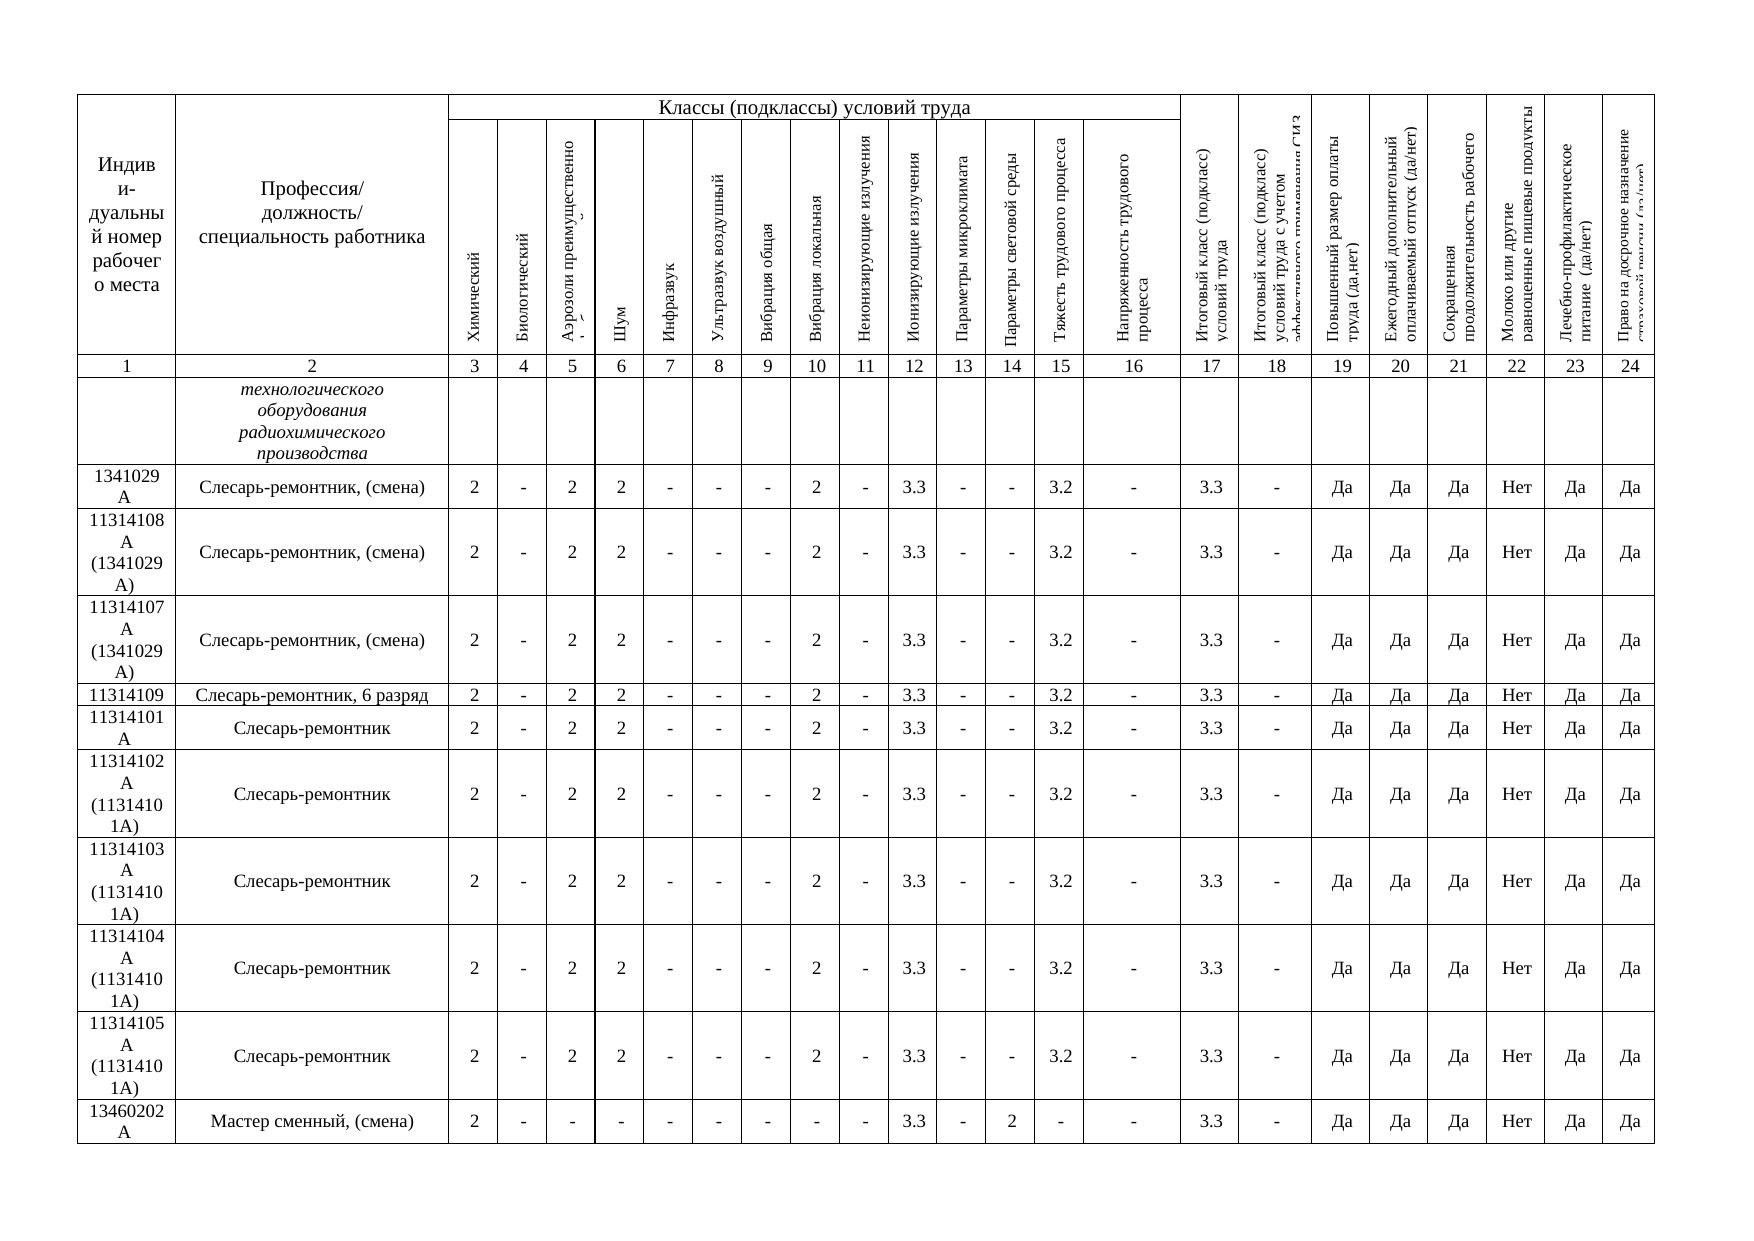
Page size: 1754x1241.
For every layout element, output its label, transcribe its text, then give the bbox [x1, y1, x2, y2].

table_cell - [937, 1100, 985, 1143]
table_cell Да [1428, 838, 1486, 924]
table_cell - [986, 750, 1034, 837]
table_cell 2 [547, 925, 594, 1011]
table_cell - [498, 750, 546, 837]
table_cell Аэрозоли преимущественно фиброгенного действия [547, 120, 594, 354]
table_cell 2 [547, 684, 594, 705]
table_cell 3.3 [889, 706, 936, 749]
table_cell Да [1370, 750, 1427, 837]
table_cell 2 [449, 596, 497, 683]
table_cell - [937, 684, 985, 705]
table_cell [1487, 378, 1544, 464]
table_cell 2 [547, 838, 594, 924]
table_cell - [1239, 706, 1311, 749]
table_cell 2 [449, 750, 497, 837]
table_cell 7 [644, 355, 692, 377]
table_cell Да [1428, 465, 1486, 508]
table_cell [742, 378, 790, 464]
table_header Классы (подклассы) условий труда [449, 95, 1180, 119]
table_cell 11314109 [78, 684, 175, 705]
table_cell Вибрация локальная [791, 120, 839, 354]
table_cell 2 [791, 925, 839, 1011]
table_cell - [1084, 838, 1180, 924]
table_cell 2 [596, 1012, 643, 1098]
table_cell - [693, 465, 741, 508]
table_cell Ультразвук воздушный [693, 120, 741, 354]
table_cell Да [1428, 596, 1486, 683]
table_cell 2 [596, 838, 643, 924]
table_cell - [498, 1100, 546, 1143]
table_cell [1370, 378, 1427, 464]
table_cell - [742, 465, 790, 508]
table_cell 18 [1239, 355, 1311, 377]
table_cell Да [1603, 925, 1654, 1011]
table_cell - [742, 1100, 790, 1143]
table_cell 2 [449, 509, 497, 595]
table_cell [1603, 378, 1654, 464]
table_cell Биологический [498, 120, 546, 354]
table_cell Напряженность трудового процесса [1084, 120, 1180, 354]
table_cell Слесарь-ремонтник [176, 706, 448, 749]
table_cell 2 [547, 706, 594, 749]
table_cell [693, 378, 741, 464]
table_cell - [644, 596, 692, 683]
table_cell - [693, 750, 741, 837]
table_header Право на досрочное назначение страховой пенсии (да/нет) [1603, 95, 1654, 354]
table_cell Да [1428, 1100, 1486, 1143]
table_cell [889, 378, 936, 464]
table_cell - [986, 684, 1034, 705]
table_cell - [840, 684, 888, 705]
table_cell 3.2 [1035, 1012, 1083, 1098]
table_cell - [986, 596, 1034, 683]
table_cell - [742, 925, 790, 1011]
table_cell - [937, 706, 985, 749]
table_cell Да [1545, 838, 1602, 924]
table_cell - [1035, 1100, 1083, 1143]
table_cell 13 [937, 355, 985, 377]
table_cell - [693, 684, 741, 705]
table_cell 2 [791, 465, 839, 508]
table_cell 3.3 [1181, 925, 1238, 1011]
table_cell - [840, 596, 888, 683]
table_cell Да [1312, 596, 1369, 683]
table_cell Да [1603, 706, 1654, 749]
table_cell - [498, 684, 546, 705]
table_cell [1312, 378, 1369, 464]
table_cell Да [1428, 925, 1486, 1011]
table_cell Да [1370, 1012, 1427, 1098]
table_cell - [840, 838, 888, 924]
table_cell - [498, 925, 546, 1011]
table_cell - [840, 465, 888, 508]
table_cell - [1084, 1012, 1180, 1098]
table_header Итоговый класс (подкласс) условий труда [1181, 95, 1238, 354]
table_cell 3 [449, 355, 497, 377]
table_cell - [986, 1012, 1034, 1098]
table_cell 5 [547, 355, 594, 377]
table_cell - [742, 596, 790, 683]
table_cell - [742, 838, 790, 924]
table_cell 3.2 [1035, 706, 1083, 749]
table_cell Да [1428, 684, 1486, 705]
table_cell Да [1603, 750, 1654, 837]
table_cell 6 [596, 355, 643, 377]
table_cell - [498, 838, 546, 924]
table_cell 21 [1428, 355, 1486, 377]
table_cell - [644, 1100, 692, 1143]
table_cell - [1084, 750, 1180, 837]
table_cell 3.3 [889, 1012, 936, 1098]
table_cell 2 [449, 838, 497, 924]
table_cell 14 [986, 355, 1034, 377]
table_cell 3.2 [1035, 596, 1083, 683]
table_cell 2 [791, 750, 839, 837]
table_cell 12 [889, 355, 936, 377]
table_cell Слесарь-ремонтник, (смена) [176, 596, 448, 683]
table_cell Да [1312, 1012, 1369, 1098]
table_cell Нет [1487, 750, 1544, 837]
table_cell 2 [547, 465, 594, 508]
table_cell - [1239, 1100, 1311, 1143]
table_cell 11 [840, 355, 888, 377]
table_cell 2 [596, 509, 643, 595]
table_cell 2 [547, 596, 594, 683]
table_header Молоко или другие равноценные пищевые продукты (да/нет) [1487, 95, 1544, 354]
table_cell - [644, 706, 692, 749]
table_cell 2 [791, 838, 839, 924]
table_cell 3.3 [889, 465, 936, 508]
table_cell - [693, 925, 741, 1011]
table_cell 3.3 [1181, 1012, 1238, 1098]
table_cell 2 [791, 706, 839, 749]
table_cell - [840, 1012, 888, 1098]
table_cell Инфразвук [644, 120, 692, 354]
table_cell 17 [1181, 355, 1238, 377]
table_cell Нет [1487, 706, 1544, 749]
table_cell Параметры микроклимата [937, 120, 985, 354]
table_cell - [644, 925, 692, 1011]
table_cell 3.3 [1181, 750, 1238, 837]
table_cell Участок по ремонту технологического оборудования радиохимического производства [176, 378, 448, 464]
table_cell 3.2 [1035, 684, 1083, 705]
table_cell Да [1545, 509, 1602, 595]
table_cell - [498, 706, 546, 749]
table_cell - [693, 509, 741, 595]
table_cell Да [1370, 465, 1427, 508]
table_cell - [986, 706, 1034, 749]
table_cell [1035, 378, 1083, 464]
table_header Лечебно-профилактическое питание (да/нет) [1545, 95, 1602, 354]
table_cell - [791, 1100, 839, 1143]
table_cell 16 [1084, 355, 1180, 377]
table_cell Слесарь-ремонтник, (смена) [176, 465, 448, 508]
table_cell - [1084, 706, 1180, 749]
table_cell 15 [1035, 355, 1083, 377]
table_cell - [840, 925, 888, 1011]
table_cell Нет [1487, 925, 1544, 1011]
table_cell - [547, 1100, 594, 1143]
table_cell 24 [1603, 355, 1654, 377]
table_cell Нет [1487, 1012, 1544, 1098]
table_cell Да [1545, 465, 1602, 508]
table_cell Да [1603, 684, 1654, 705]
table_cell [498, 378, 546, 464]
table_cell - [1239, 750, 1311, 837]
table_cell - [986, 925, 1034, 1011]
table_cell [547, 378, 594, 464]
table_cell 2 [596, 750, 643, 837]
table_cell 3.3 [889, 838, 936, 924]
table_cell - [693, 1100, 741, 1143]
table_header Ежегодный дополнительный оплачиваемый отпуск (да/нет) [1370, 95, 1427, 354]
table_cell - [840, 750, 888, 837]
table_cell - [1239, 684, 1311, 705]
table_cell 11314101А [78, 706, 175, 749]
table_cell 2 [449, 1012, 497, 1098]
table_cell - [840, 1100, 888, 1143]
table_cell - [937, 509, 985, 595]
table_cell Да [1312, 465, 1369, 508]
table_cell 22 [1487, 355, 1544, 377]
table_cell - [937, 1012, 985, 1098]
table_cell Да [1312, 838, 1369, 924]
table_cell 19 [1312, 355, 1369, 377]
table_cell 3.2 [1035, 465, 1083, 508]
table_cell - [840, 509, 888, 595]
table_cell Да [1603, 465, 1654, 508]
table_cell - [1084, 465, 1180, 508]
table_cell 2 [547, 509, 594, 595]
table_cell 2 [596, 706, 643, 749]
table_cell Да [1603, 1100, 1654, 1143]
table_cell 3.2 [1035, 509, 1083, 595]
table_cell 3.2 [1035, 925, 1083, 1011]
table_cell Шум [596, 120, 643, 354]
table_cell Тяжесть трудового процесса [1035, 120, 1083, 354]
table_cell 3.3 [1181, 1100, 1238, 1143]
table_cell Да [1312, 750, 1369, 837]
table_cell - [1084, 684, 1180, 705]
table_cell Да [1370, 684, 1427, 705]
table_cell Да [1545, 596, 1602, 683]
table_cell - [644, 465, 692, 508]
table_cell 3.2 [1035, 838, 1083, 924]
table_cell Нет [1487, 465, 1544, 508]
table_cell - [1084, 596, 1180, 683]
table_header Повышенный размер оплаты труда (да,нет) [1312, 95, 1369, 354]
table_cell - [1239, 838, 1311, 924]
table_cell - [742, 750, 790, 837]
table_cell 2 [449, 1100, 497, 1143]
table_cell 2 [596, 684, 643, 705]
table_cell Слесарь-ремонтник [176, 1012, 448, 1098]
table_cell - [693, 838, 741, 924]
table_cell - [986, 465, 1034, 508]
table_cell Да [1603, 509, 1654, 595]
table_cell 2 [547, 1012, 594, 1098]
table_cell Да [1312, 925, 1369, 1011]
table_cell 2 [791, 509, 839, 595]
table_cell - [1239, 509, 1311, 595]
table_cell Да [1545, 706, 1602, 749]
table_cell Слесарь-ремонтник [176, 925, 448, 1011]
table_cell [937, 378, 985, 464]
table_cell 1341029А [78, 465, 175, 508]
table_cell 2 [791, 684, 839, 705]
table_cell Да [1545, 684, 1602, 705]
table_cell 3.3 [889, 925, 936, 1011]
table_cell - [986, 509, 1034, 595]
table_cell 2 [596, 596, 643, 683]
table_cell 3.2 [1035, 750, 1083, 837]
table_cell Да [1312, 684, 1369, 705]
table_cell [1084, 378, 1180, 464]
table_cell 11314105А (11314101А) [78, 1012, 175, 1098]
table_cell Да [1370, 509, 1427, 595]
table_cell [1428, 378, 1486, 464]
table_cell - [1084, 1100, 1180, 1143]
table_cell - [1239, 465, 1311, 508]
table_cell 2 [791, 596, 839, 683]
table_cell - [498, 596, 546, 683]
table_cell - [742, 706, 790, 749]
table_cell 2 [791, 1012, 839, 1098]
table_cell Да [1603, 596, 1654, 683]
table_cell Слесарь-ремонтник [176, 838, 448, 924]
table_cell 3.3 [1181, 706, 1238, 749]
table_cell Нет [1487, 509, 1544, 595]
table_cell Да [1370, 596, 1427, 683]
table_cell 9 [742, 355, 790, 377]
table_cell 3.3 [1181, 838, 1238, 924]
table_cell - [498, 1012, 546, 1098]
table_cell 11314102А (11314101А) [78, 750, 175, 837]
table_cell [449, 378, 497, 464]
table_cell 2 [547, 750, 594, 837]
table_cell 2 [176, 355, 448, 377]
table_cell 2 [449, 706, 497, 749]
table_cell - [644, 509, 692, 595]
table_cell - [937, 925, 985, 1011]
table_cell 3.3 [889, 1100, 936, 1143]
table_cell Вибрация общая [742, 120, 790, 354]
table_cell - [937, 465, 985, 508]
table_cell 2 [596, 925, 643, 1011]
table_cell Да [1428, 509, 1486, 595]
table_cell Да [1545, 1012, 1602, 1098]
table_cell 3.3 [1181, 596, 1238, 683]
table_cell - [742, 1012, 790, 1098]
table_cell 3.3 [889, 750, 936, 837]
table_cell [986, 378, 1034, 464]
table_cell [596, 378, 643, 464]
table_cell - [644, 1012, 692, 1098]
table_cell - [937, 596, 985, 683]
table_cell - [840, 706, 888, 749]
table_cell Ионизирующие излучения [889, 120, 936, 354]
table_cell 11314103А (11314101А) [78, 838, 175, 924]
table_cell - [1239, 1012, 1311, 1098]
table_cell Нет [1487, 1100, 1544, 1143]
table_cell Нет [1487, 838, 1544, 924]
table_cell 2 [986, 1100, 1034, 1143]
table_cell - [742, 509, 790, 595]
table_cell - [937, 838, 985, 924]
table_cell 3.3 [1181, 684, 1238, 705]
table_cell Да [1312, 509, 1369, 595]
table_cell Химический [449, 120, 497, 354]
table_cell [1239, 378, 1311, 464]
table_cell - [1239, 925, 1311, 1011]
table_cell - [1084, 509, 1180, 595]
table_cell 11314104А (11314101А) [78, 925, 175, 1011]
table_cell 3.3 [889, 596, 936, 683]
table_cell - [498, 465, 546, 508]
table_cell 2 [449, 925, 497, 1011]
table_cell Да [1545, 925, 1602, 1011]
table_cell Да [1370, 1100, 1427, 1143]
table_cell 10 [791, 355, 839, 377]
table_cell 13460202А [78, 1100, 175, 1143]
table_cell [78, 378, 175, 464]
table_cell Да [1545, 1100, 1602, 1143]
table_cell Да [1603, 838, 1654, 924]
table_cell Да [1370, 838, 1427, 924]
table_cell [791, 378, 839, 464]
table_cell - [742, 684, 790, 705]
table_cell Да [1428, 706, 1486, 749]
table_cell - [693, 1012, 741, 1098]
table_cell 1 [78, 355, 175, 377]
table_cell 2 [596, 465, 643, 508]
table_cell Да [1603, 1012, 1654, 1098]
table_cell [644, 378, 692, 464]
table_cell - [693, 596, 741, 683]
table_cell - [693, 706, 741, 749]
table_cell 11314108А (1341029А) [78, 509, 175, 595]
table_header Индивидуальный номер рабочего места [78, 95, 175, 354]
table_cell Нет [1487, 684, 1544, 705]
table_cell Да [1545, 750, 1602, 837]
table_header Итоговый класс (подкласс) условий труда с учетом эффективного применения СИЗ [1239, 95, 1311, 354]
table_cell [840, 378, 888, 464]
table_cell 11314107А (1341029А) [78, 596, 175, 683]
table_cell 3.3 [1181, 465, 1238, 508]
table_cell - [644, 838, 692, 924]
table_cell [1545, 378, 1602, 464]
table_cell - [498, 509, 546, 595]
table_cell Слесарь-ремонтник, (смена) [176, 509, 448, 595]
table_cell 4 [498, 355, 546, 377]
table_cell Мастер сменный, (смена) [176, 1100, 448, 1143]
table_cell Нет [1487, 596, 1544, 683]
table_cell 8 [693, 355, 741, 377]
table_header Профессия/ должность/ специальность работника [176, 95, 448, 354]
table_cell 2 [449, 465, 497, 508]
table_cell 20 [1370, 355, 1427, 377]
table_cell Параметры световой среды [986, 120, 1034, 354]
table_cell - [1084, 925, 1180, 1011]
table_cell Да [1312, 1100, 1369, 1143]
table_cell Неионизирующие излучения [840, 120, 888, 354]
table_header Сокращенная продолжительность рабочего времени (да/нет) [1428, 95, 1486, 354]
table_cell 3.3 [889, 684, 936, 705]
table_cell - [644, 684, 692, 705]
table_cell - [1239, 596, 1311, 683]
table_cell Слесарь-ремонтник, 6 разряд [176, 684, 448, 705]
table_cell [1181, 378, 1238, 464]
table_cell - [596, 1100, 643, 1143]
table_cell 3.3 [1181, 509, 1238, 595]
table_cell - [644, 750, 692, 837]
table_cell - [986, 838, 1034, 924]
table_cell Да [1428, 1012, 1486, 1098]
table_cell 3.3 [889, 509, 936, 595]
table_cell Да [1370, 706, 1427, 749]
table_cell 2 [449, 684, 497, 705]
table_cell Да [1370, 925, 1427, 1011]
table_cell 23 [1545, 355, 1602, 377]
table_cell - [937, 750, 985, 837]
table_cell Да [1428, 750, 1486, 837]
table_cell Слесарь-ремонтник [176, 750, 448, 837]
table_cell Да [1312, 706, 1369, 749]
